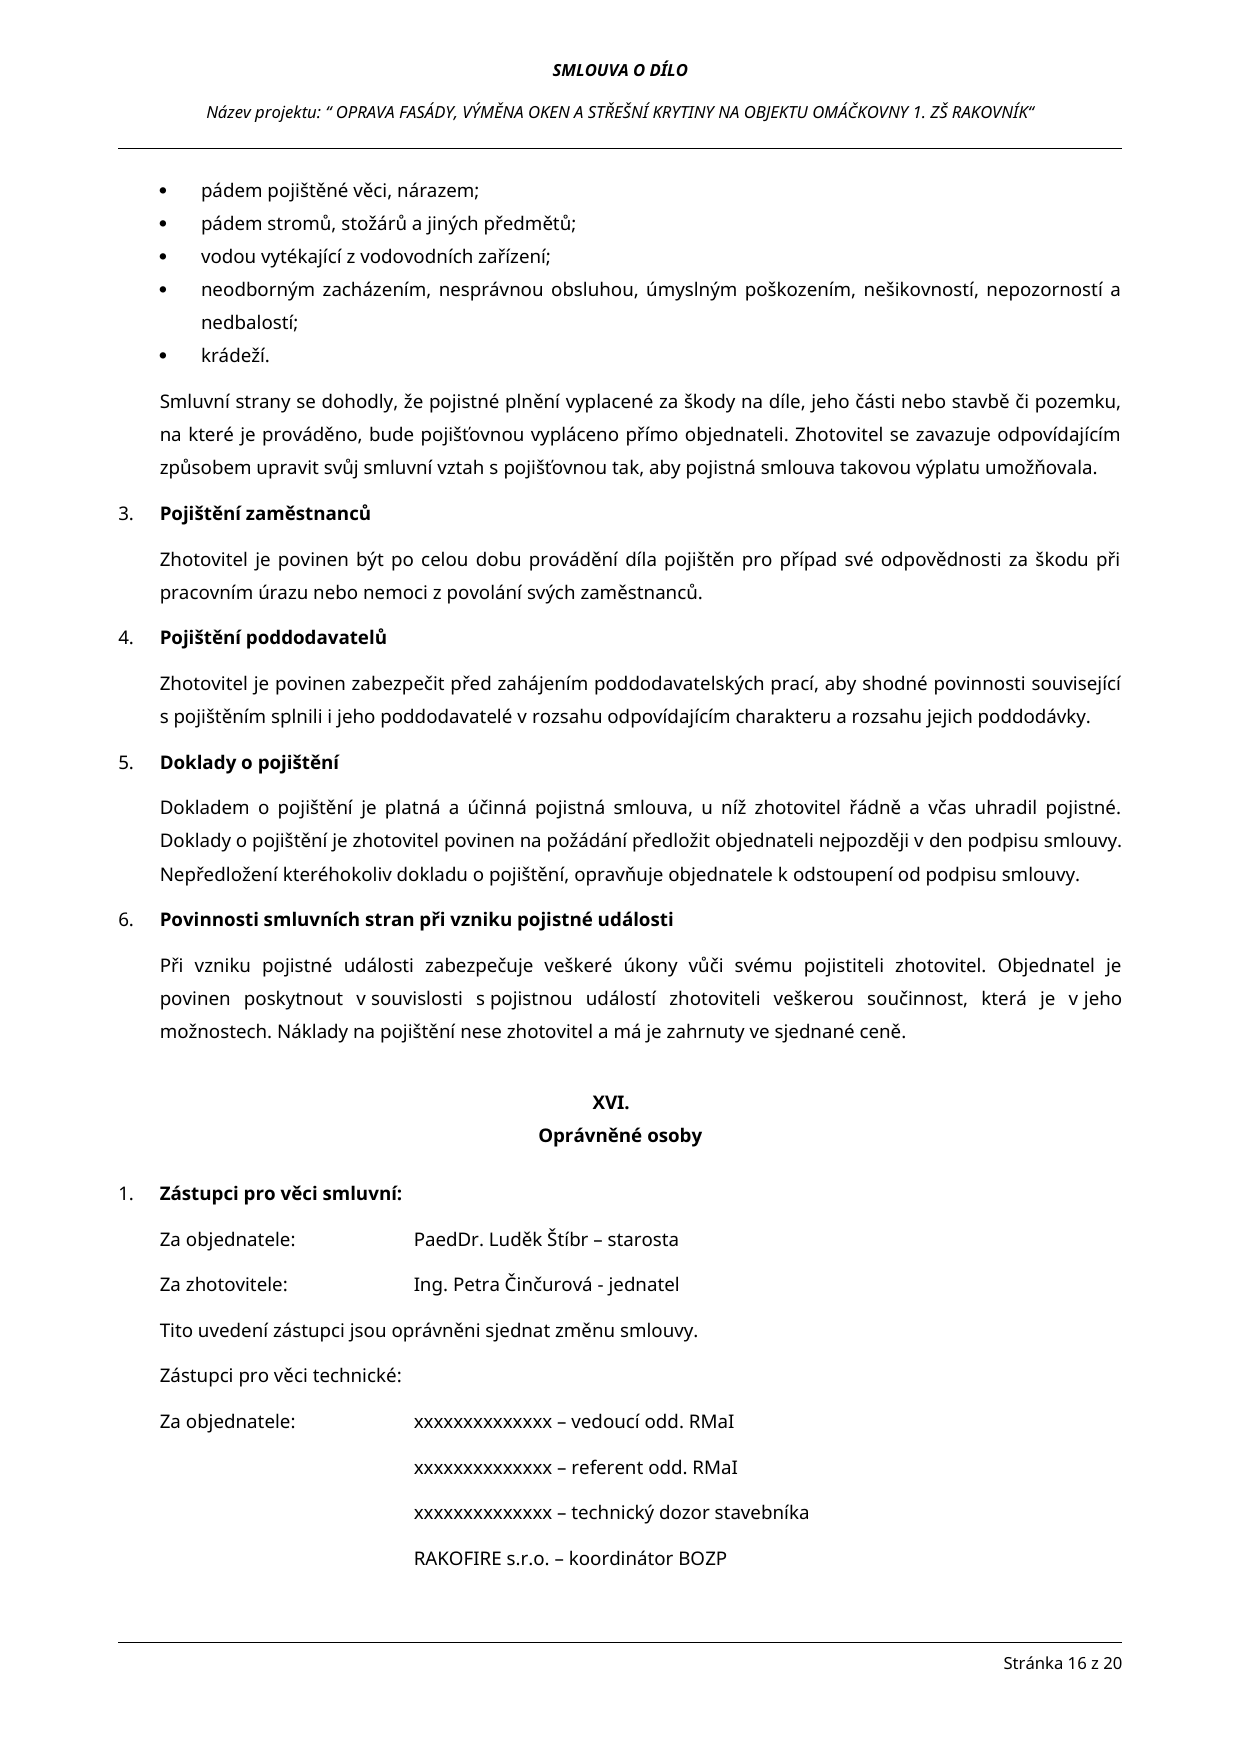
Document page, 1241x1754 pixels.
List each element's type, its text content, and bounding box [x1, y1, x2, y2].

text Za objednatele: PaedDr. Luděk Štíbr – starosta [159, 1226, 1122, 1251]
text Při vzniku pojistné události zabezpečuje veškeré úkony vůči svému pojistiteli zhotovitel. Objednatel je povinen poskytnout v souvislosti s pojistnou událostí zhotoviteli veškerou součinnost, která je v jeho možnostech. Náklady na pojištění nese zhotovitel a má je zahrnuty ve sjednané ceně. [159, 952, 1122, 1044]
text Zhotovitel je povinen být po celou dobu provádění díla pojištěn pro případ své odpovědnosti za škodu při pracovním úrazu nebo nemoci z povolání svých zaměstnanců. [159, 546, 1122, 604]
text krádeží. [159, 343, 1122, 368]
text vodou vytékající z vodovodních zařízení; [159, 243, 1122, 269]
text Povinnosti smluvních stran při vzniku pojistné události [118, 907, 1122, 932]
text xxxxxxxxxxxxxx – referent odd. RMaI [159, 1454, 1122, 1479]
text Zástupci pro věci smluvní: [118, 1180, 1122, 1206]
text Za objednatele: xxxxxxxxxxxxxx – vedoucí odd. RMaI [159, 1408, 1122, 1434]
text RAKOFIRE s.r.o. – koordinátor BOZP [159, 1545, 1122, 1571]
text Zhotovitel je povinen zabezpečit před zahájením poddodavatelských prací, aby shodné povinnosti související s pojištěním splnili i jeho poddodavatelé v rozsahu odpovídajícím charakteru a rozsahu jejich poddodávky. [159, 670, 1122, 729]
text xxxxxxxxxxxxxx – technický dozor stavebníka [159, 1500, 1122, 1525]
text pádem stromů, stožárů a jiných předmětů; [159, 210, 1122, 236]
text Oprávněné osoby [118, 1122, 1122, 1148]
text Pojištění zaměstnanců [118, 500, 1122, 526]
text pádem pojištěné věci, nárazem; [159, 177, 1122, 203]
text Za zhotovitele: [159, 1272, 1122, 1297]
text Tito uvedení zástupci jsou oprávněni sjednat změnu smlouvy. [159, 1317, 1122, 1343]
text Zástupci pro věci technické: [159, 1363, 1122, 1388]
text Dokladem o pojištění je platná a účinná pojistná smlouva, u níž zhotovitel řádně a včas uhradil pojistné. Doklady o pojištění je zhotovitel povinen na požádání předložit objednateli nejpozději v den podpisu smlouvy. Nepředložení kteréhokoliv dokladu o pojištění, opravňuje objednatele k odstoupení od podpisu smlouvy. [159, 795, 1122, 886]
text Smluvní strany se dohodly, že pojistné plnění vyplacené za škody na díle, jeho části nebo stavbě či pozemku, na které je prováděno, bude pojišťovnou vypláceno přímo objednateli. Zhotovitel se zavazuje odpovídajícím způsobem upravit svůj smluvní vztah s pojišťovnou tak, aby pojistná smlouva takovou výplatu umožňovala. [159, 388, 1122, 480]
text Doklady o pojištění [118, 749, 1122, 774]
text Pojištění poddodavatelů [118, 625, 1122, 650]
text neodborným zacházením, nesprávnou obsluhou, úmyslným poškozením, nešikovností, nepozorností a nedbalostí; [159, 277, 1122, 335]
